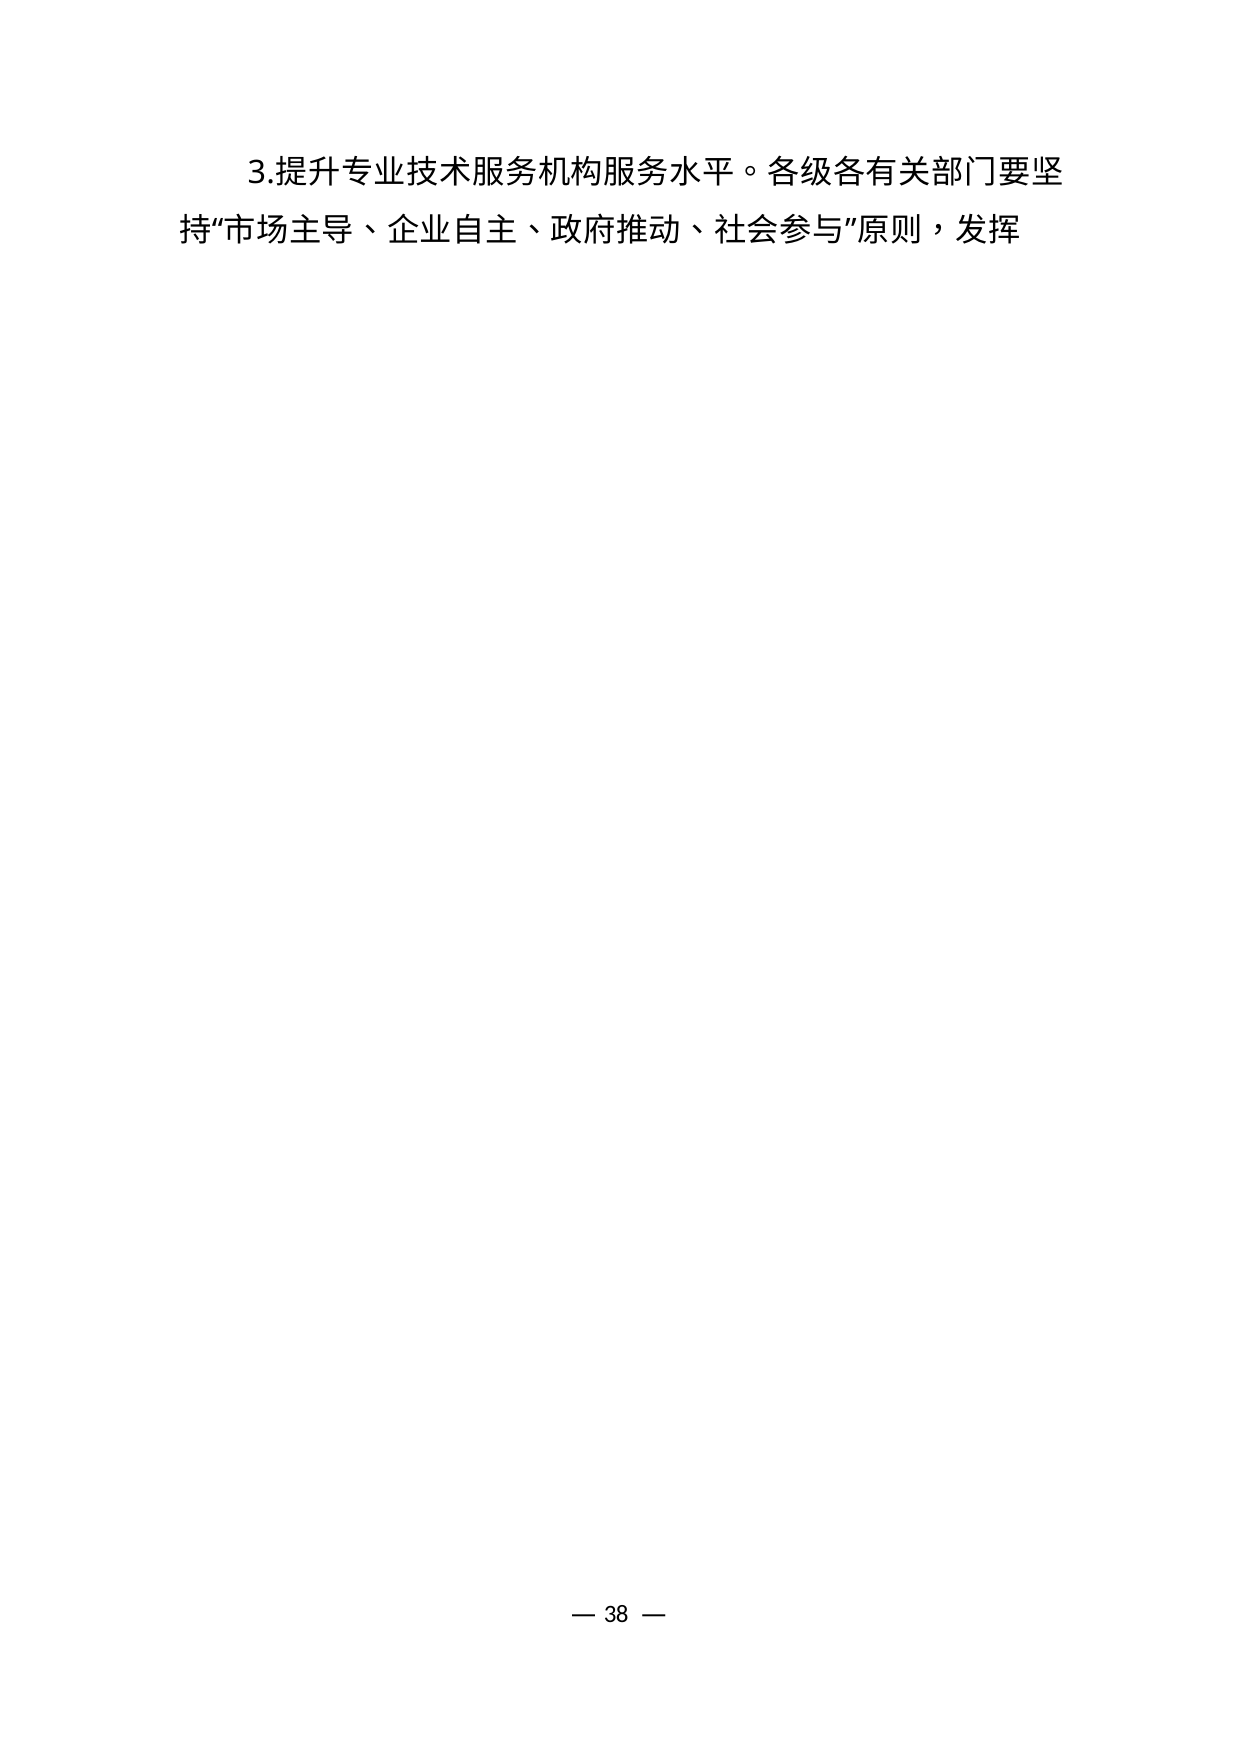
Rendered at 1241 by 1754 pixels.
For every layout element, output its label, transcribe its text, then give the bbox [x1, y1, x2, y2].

text 3.提升专业技术服务机构服务水平。各级各有关部门要坚 持“市场主导、企业自主、政府推动、社会参与”原则，发挥 [179, 149, 1063, 251]
